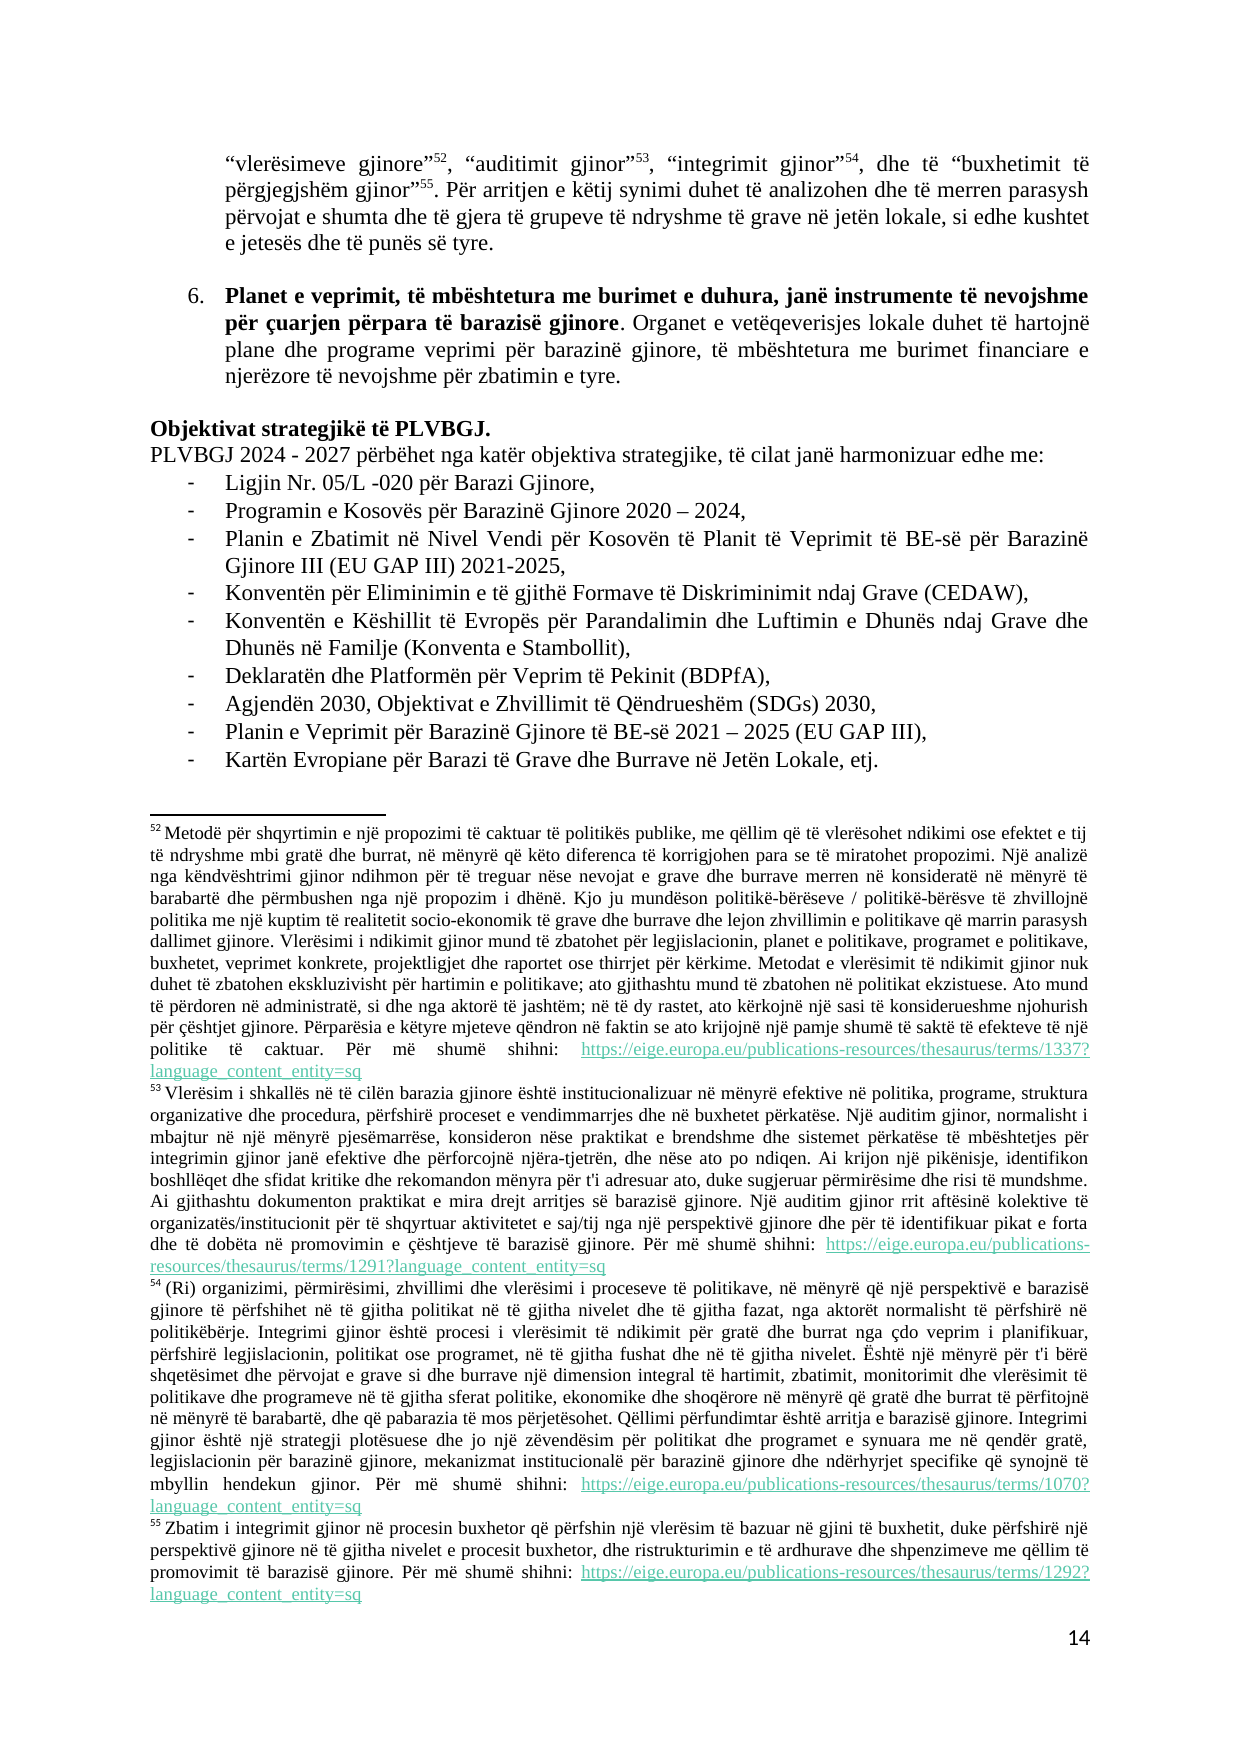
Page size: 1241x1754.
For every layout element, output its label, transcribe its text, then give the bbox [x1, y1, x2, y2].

list Konventën e Këshillit të Evropës për Parandalimin dhe Luftimin e Dhunës ndaj Grave dhe Dhunës në Familje (Konventa e Stambollit), [187, 606, 1090, 661]
list Planet e veprimit, të mbështetura me burimet e duhura, janë instrumente të nevojshme për çuarjen përpara të barazisë gjinore. Organet e vetëqeverisjes lokale duhet të hartojnë plane dhe programe veprimi për barazinë gjinore, të mbështetura me burimet financiare e njerëzore të nevojshme për zbatimin e tyre. [187, 282, 1090, 389]
list Agjendën 2030, Objektivat e Zhvillimit të Qëndrueshëm (SDGs) 2030, [187, 689, 1090, 717]
text Objektivat strategjikë të PLVBGJ. [150, 415, 1090, 442]
list Deklaratën dhe Platformën për Veprim të Pekinit (BDPfA), [187, 661, 1090, 689]
list Ligjin Nr. 05/L -020 për Barazi Gjinore, [187, 468, 1090, 496]
list Programin e Kosovës për Barazinë Gjinore 2020 – 2024, [187, 496, 1090, 524]
list Konventën për Eliminimin e të gjithë Formave të Diskriminimit ndaj Grave (CEDAW), [187, 578, 1090, 606]
list Kartën Evropiane për Barazi të Grave dhe Burrave në Jetën Lokale, etj. [187, 745, 1090, 773]
list Planin e Zbatimit në Nivel Vendi për Kosovën të Planit të Veprimit të BE-së për Barazinë Gjinore III (EU GAP III) 2021-2025, [187, 524, 1090, 578]
list Integrimi i këndvështrimit gjinor në të gjitha veprimtaritë e organeve të vetëqeverisjes lokale është i nevojshëm për të çuar përpara barazinë gjinore. Perspektiva gjinore duhet të mbahet parasysh gjatë hartimit të politikave, metodave dhe instrumenteve që ndikojnë në jetën e përditshme të popullsisë lokale – për shembull përmes përdorimit të teknikave të “vlerësimeve gjinore”, “auditimit gjinor”, “integrimit gjinor”, dhe të “buxhetimit të përgjegjshëm gjinor”. Për arritjen e këtij synimi duhet të analizohen dhe të merren parasysh përvojat e shumta dhe të gjera të grupeve të ndryshme të grave në jetën lokale, si edhe kushtet e jetesës dhe të punës së tyre. [187, 150, 1090, 255]
text PLVBGJ 2024 - 2027 përbëhet nga katër objektiva strategjike, të cilat janë harmonizuar edhe me: [150, 442, 1090, 468]
list Planin e Veprimit për Barazinë Gjinore të BE-së 2021 – 2025 (EU GAP III), [187, 717, 1090, 745]
